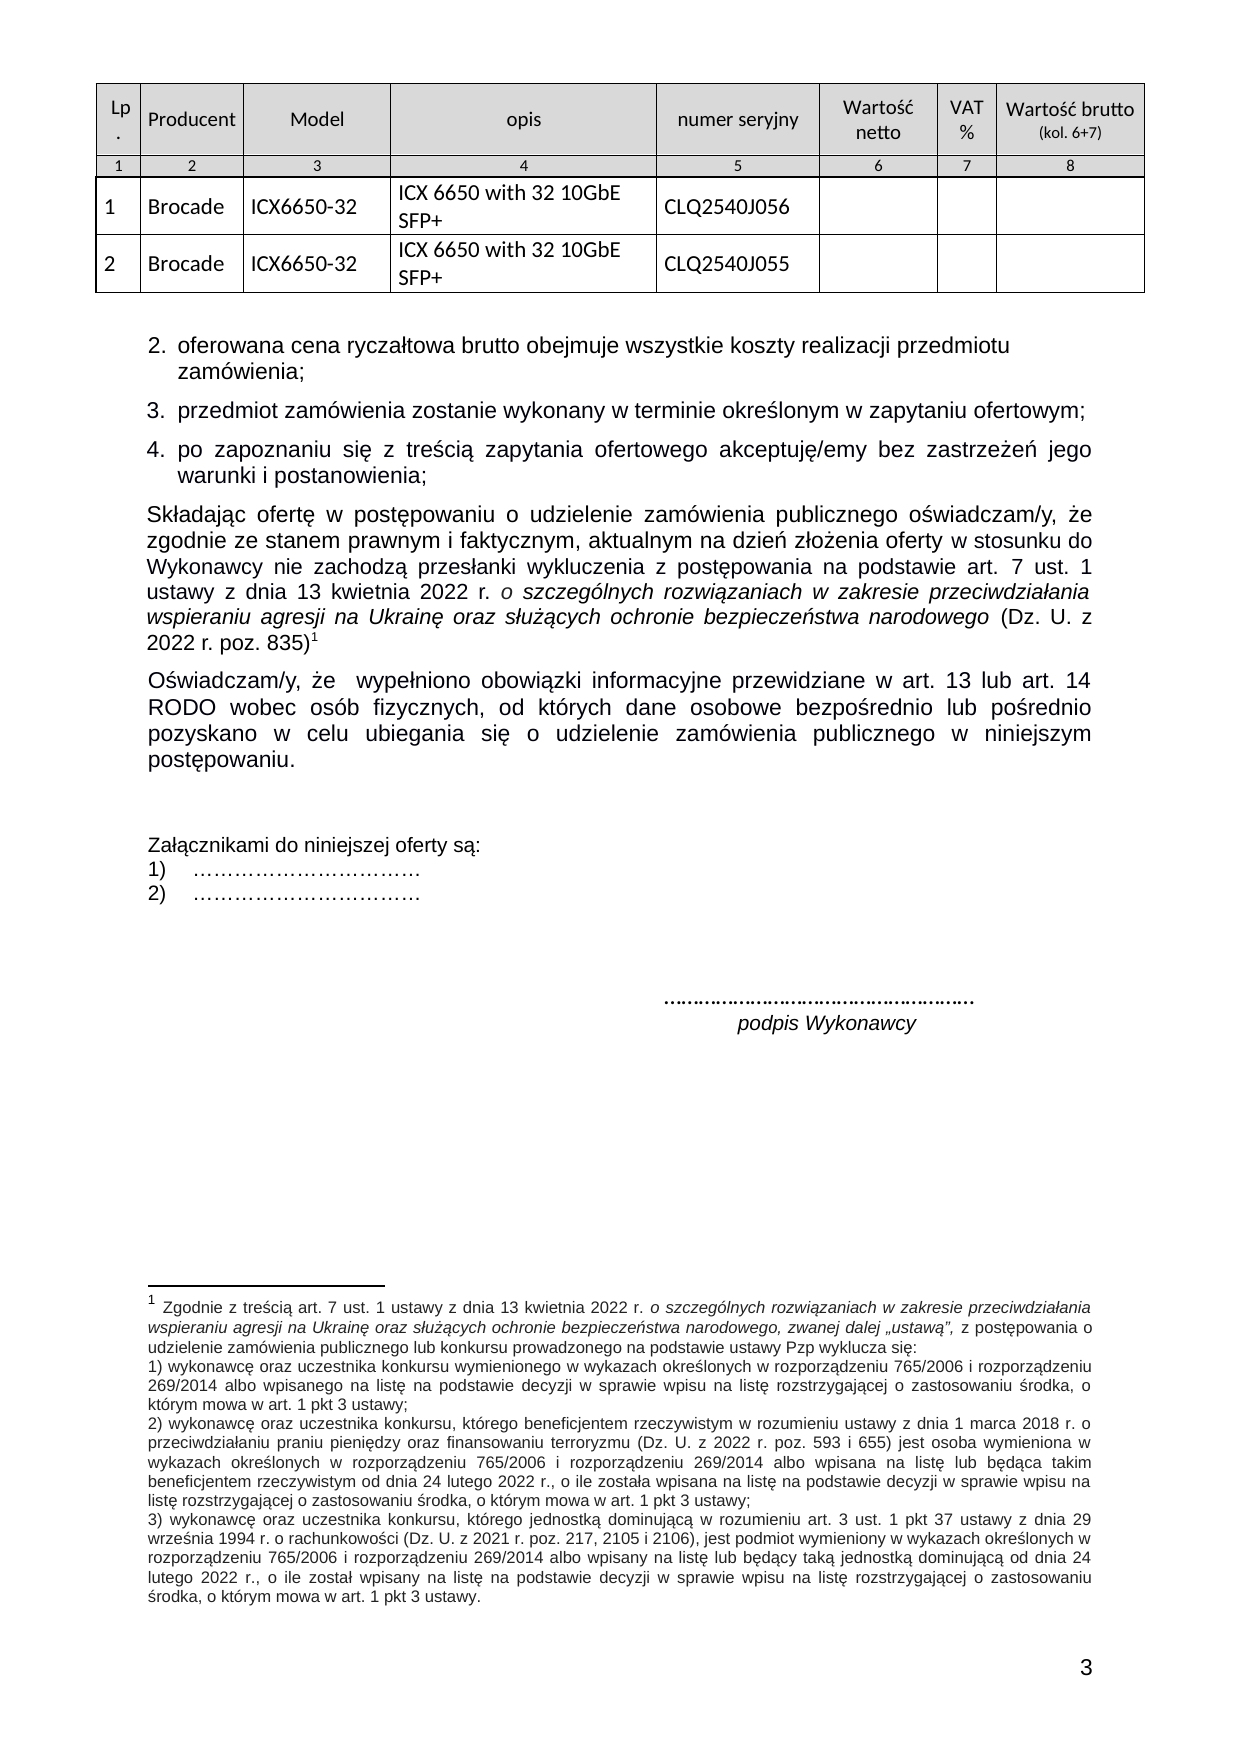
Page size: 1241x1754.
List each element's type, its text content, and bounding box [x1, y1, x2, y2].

table_header Wartość netto [820, 84, 937, 154]
list Załącznikami do niniejszej oferty są: [148, 833, 1092, 857]
list …………………………… [148, 881, 1092, 905]
table_header Model [244, 84, 390, 154]
list przedmiot zamówienia zostanie wykonany w terminie określonym w zapytaniu ofertowym; [146, 397, 1092, 423]
table_cell ICX6650-32 [244, 235, 390, 292]
list po zapoznaniu się z treścią zapytania ofertowego akceptuję/emy bez zastrzeżeń jego warunki i postanowienia; [146, 436, 1092, 488]
table_header Wartość brutto (kol. 6+7) [997, 84, 1144, 154]
table_cell 1 [97, 178, 140, 234]
table_cell 8 [997, 156, 1144, 176]
table_header Producent [141, 84, 243, 154]
table_cell 7 [938, 156, 996, 176]
list ……………………………………………… [222, 980, 1092, 1010]
table_cell [938, 235, 996, 292]
table_cell 3 [244, 156, 390, 176]
table_header numer seryjny [657, 84, 819, 154]
text Składając ofertę w postępowaniu o udzielenie zamówienia publicznego oświadczam/y, że zgodnie ze stanem prawnym i faktycznym, aktualnym na dzień złożenia oferty w stosunku do Wykonawcy nie zachodzą przesłanki wykluczenia z postępowania na podstawie art. 7 ust. 1 ustawy z dnia 13 kwietnia 2022 r. o szczególnych rozwiązaniach w zakresie przeciwdziałania wspieraniu agresji na Ukrainę oraz służących ochronie bezpieczeństwa narodowego (Dz. U. z 2022 r. poz. 835) [146, 501, 1092, 654]
table_cell CLQ2540J056 [657, 178, 819, 234]
table_cell CLQ2540J055 [657, 235, 819, 292]
table_cell ICX 6650 with 32 10GbE SFP+ [391, 235, 656, 292]
list …………………………… [148, 857, 1092, 881]
text Oświadczam/y, że wypełniono obowiązki informacyjne przewidziane w art. 13 lub art. 14 RODO wobec osób fizycznych, od których dane osobowe bezpośrednio lub pośrednio pozyskano w celu ubiegania się o udzielenie zamówienia publicznego w niniejszym postępowaniu. [148, 667, 1092, 772]
table_cell 5 [657, 156, 819, 176]
table_cell [938, 178, 996, 234]
table_cell [820, 178, 937, 234]
table_cell 2 [97, 235, 140, 292]
list podpis Wykonawcy [222, 1010, 1092, 1034]
table_cell [997, 235, 1144, 292]
table_cell Brocade [141, 235, 243, 292]
table_header Lp. [97, 84, 140, 154]
table_cell 6 [820, 156, 937, 176]
table_cell ICX6650-32 [244, 178, 390, 234]
table_cell [997, 178, 1144, 234]
table_header opis [391, 84, 656, 154]
table_cell 1 [97, 156, 140, 176]
list oferowana cena ryczałtowa brutto obejmuje wszystkie koszty realizacji przedmiotu zamówienia; [148, 332, 1088, 384]
table_cell 2 [141, 156, 243, 176]
table_cell 4 [391, 156, 656, 176]
table_cell Brocade [141, 178, 243, 234]
table_cell [820, 235, 937, 292]
table_header VAT % [938, 84, 996, 154]
table_cell ICX 6650 with 32 10GbE SFP+ [391, 178, 656, 234]
